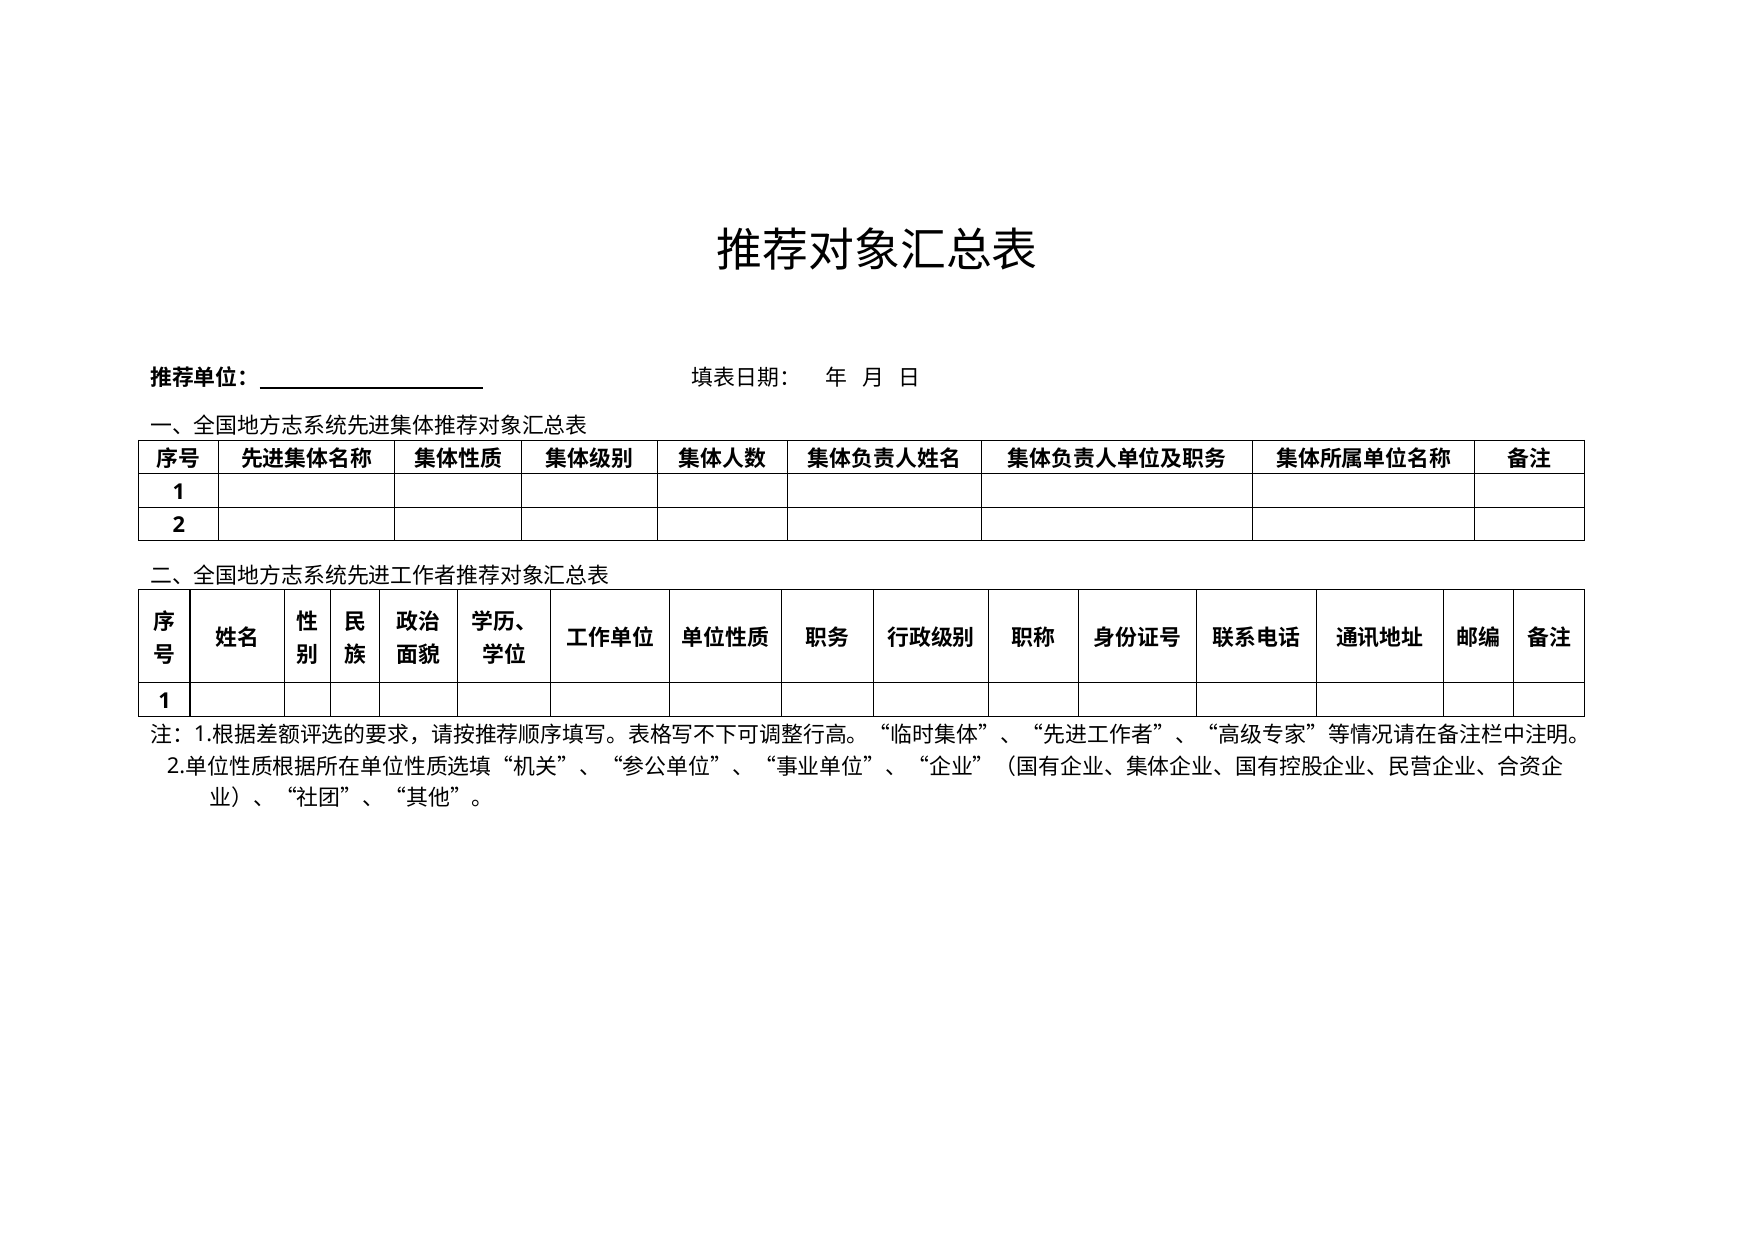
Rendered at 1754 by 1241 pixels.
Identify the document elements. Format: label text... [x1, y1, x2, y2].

text 2.单位性质根据所在单位性质选填“机关”、“参公单位”、“事业单位”、“企业”（国有企业、集体企业、国有控股企业、民营企业、合资企业）、“社团”、“其他”。 [132, 749, 1604, 812]
table_header 集体级别 [522, 441, 657, 473]
table_cell [331, 683, 379, 716]
table_header 序号 [139, 441, 218, 473]
table_cell [191, 683, 284, 716]
table_cell [1079, 683, 1196, 716]
text 一、全国地方志系统先进集体推荐对象汇总表 [150, 408, 1604, 440]
table_cell [219, 508, 394, 540]
text 注：1.根据差额评选的要求，请按推荐顺序填写。表格写不下可调整行高。“临时集体”、“先进工作者”、“高级专家”等情况请在备注栏中注明。 [150, 717, 1604, 749]
table_cell [982, 474, 1252, 507]
table_cell [395, 474, 521, 507]
table_cell 2 [139, 508, 218, 540]
table_header 姓名 [191, 590, 284, 682]
table_cell 1 [139, 683, 189, 716]
table_cell [522, 474, 657, 507]
table_header 集体负责人单位及职务 [982, 441, 1252, 473]
table_header 身份证号 [1079, 590, 1196, 682]
table_cell [788, 474, 981, 507]
table_header 工作单位 [551, 590, 669, 682]
table_header 联系电话 [1197, 590, 1316, 682]
text 推荐单位： 填表日期： 年 月 日 [150, 360, 1604, 392]
table_header 先进集体名称 [219, 441, 394, 473]
table_cell [670, 683, 781, 716]
table_header 学历、 学位 [458, 590, 550, 682]
table_header 通讯地址 [1317, 590, 1443, 682]
table_header 单位性质 [670, 590, 781, 682]
table_header 性别 [285, 590, 330, 682]
table_cell [219, 474, 394, 507]
table_cell [285, 683, 330, 716]
table_header 政治 面貌 [380, 590, 457, 682]
table_cell [1475, 508, 1584, 540]
table_cell [522, 508, 657, 540]
table_cell [1197, 683, 1316, 716]
table_header 行政级别 [874, 590, 988, 682]
table_header 备注 [1514, 590, 1584, 682]
table_cell [1253, 508, 1474, 540]
table_header 民族 [331, 590, 379, 682]
table_cell [458, 683, 550, 716]
table_cell [658, 474, 787, 507]
table_cell [1317, 683, 1443, 716]
table_cell [658, 508, 787, 540]
table_cell [874, 683, 988, 716]
table_header 集体性质 [395, 441, 521, 473]
table_header 集体人数 [658, 441, 787, 473]
table_header 集体负责人姓名 [788, 441, 981, 473]
table_cell 1 [139, 474, 218, 507]
table_cell [782, 683, 873, 716]
table_cell [982, 508, 1252, 540]
table_cell [1475, 474, 1584, 507]
table_header 邮编 [1444, 590, 1513, 682]
table_cell [1253, 474, 1474, 507]
table_header 集体所属单位名称 [1253, 441, 1474, 473]
text 推荐对象汇总表 [150, 198, 1604, 295]
table_cell [380, 683, 457, 716]
table_cell [989, 683, 1078, 716]
table_cell [1514, 683, 1584, 716]
table_cell [395, 508, 521, 540]
text 二、全国地方志系统先进工作者推荐对象汇总表 [150, 558, 1604, 589]
table_cell [551, 683, 669, 716]
table_header 职称 [989, 590, 1078, 682]
table_cell [1444, 683, 1513, 716]
table_cell [788, 508, 981, 540]
table_header 备注 [1475, 441, 1584, 473]
table_header 序号 [139, 590, 189, 682]
table_header 职务 [782, 590, 873, 682]
